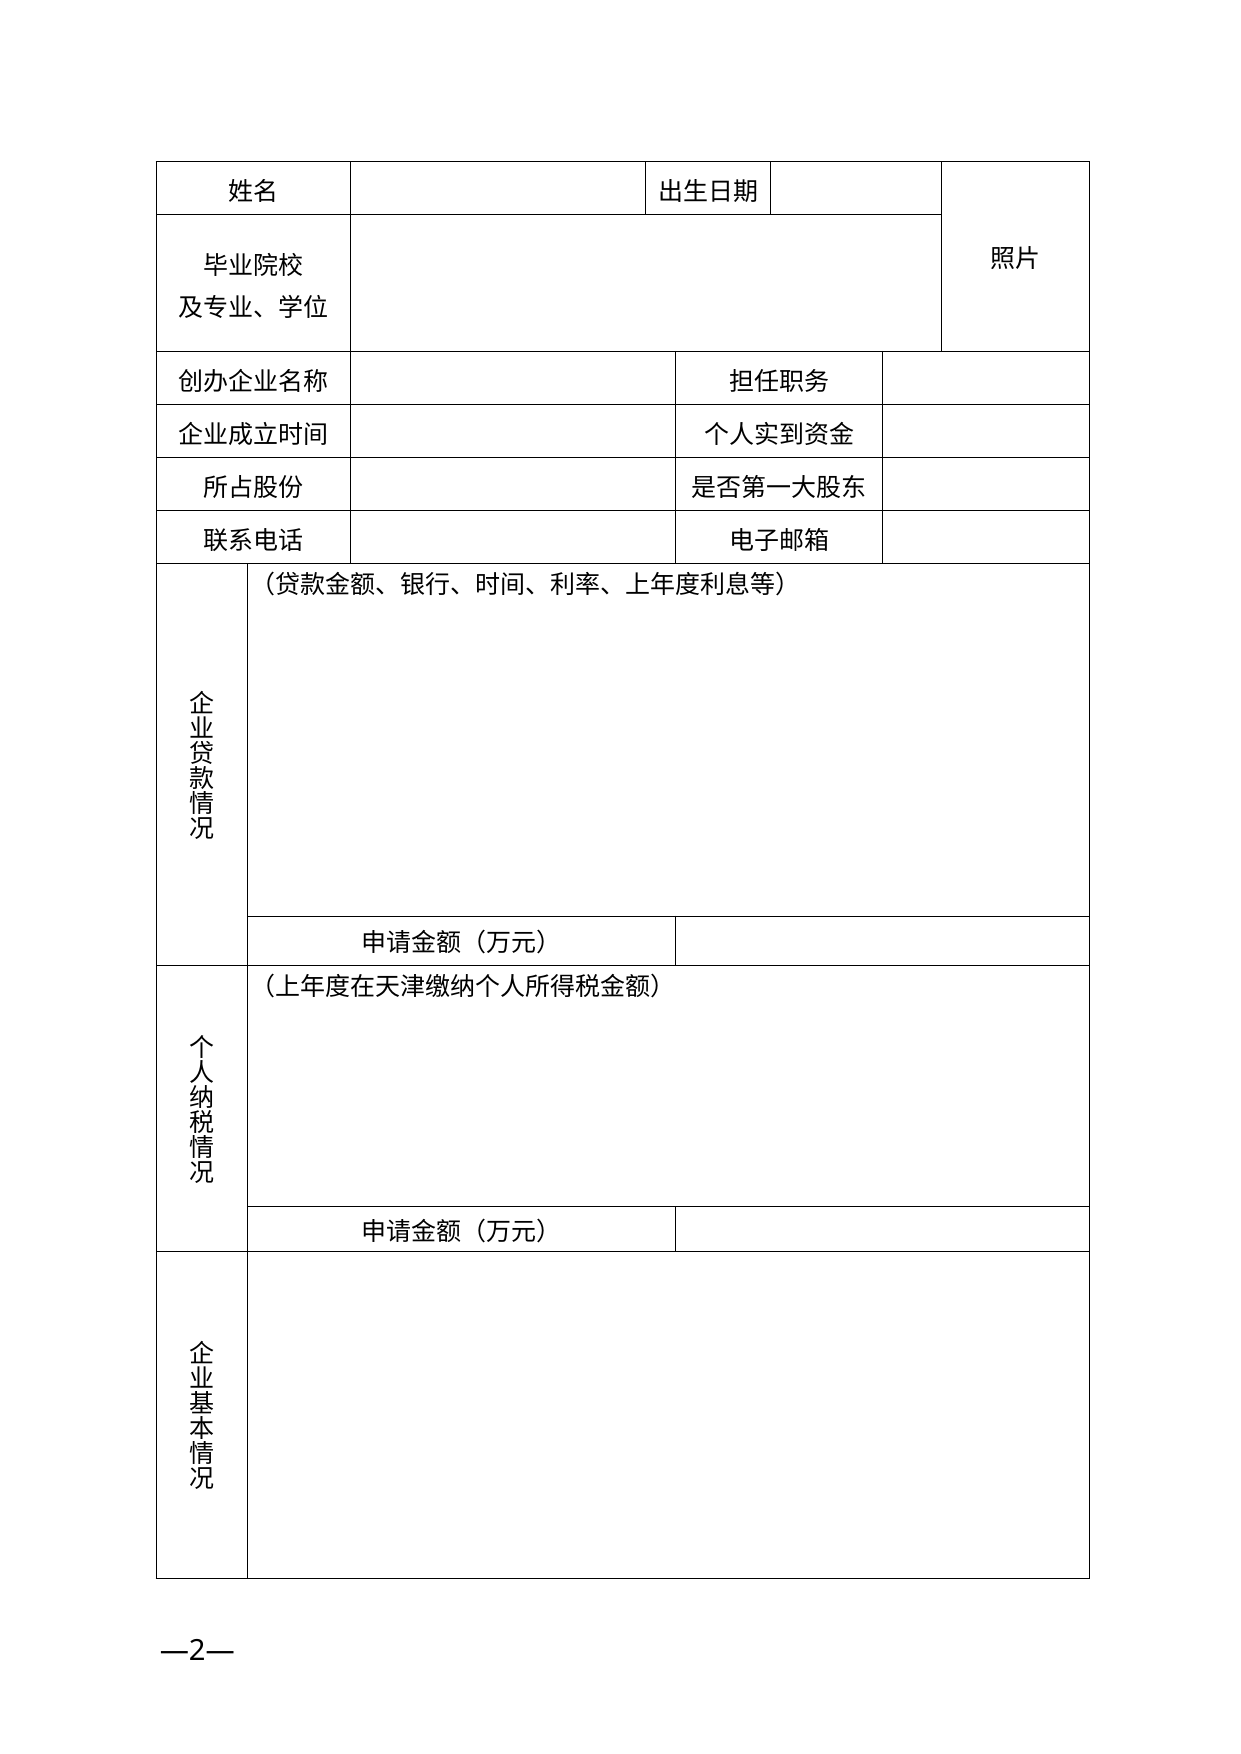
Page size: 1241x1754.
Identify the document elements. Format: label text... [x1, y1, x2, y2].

table_header 出生日期 [646, 162, 770, 214]
table_cell 企业成立时间 [157, 405, 350, 457]
table_cell 申请金额（万元） [248, 917, 675, 965]
table_cell 电子邮箱 [676, 511, 882, 563]
table_cell （上年度在天津缴纳个人所得税金额） [248, 966, 1089, 1206]
table_cell 毕业院校 及专业、学位 [157, 215, 350, 351]
table_cell [248, 1252, 1089, 1577]
table_cell [883, 458, 1089, 510]
table_cell 创办企业名称 [157, 352, 350, 404]
table_cell 企业贷款情况 [157, 564, 247, 965]
table_cell 企业基本情况 [157, 1252, 247, 1577]
table_cell [351, 405, 675, 457]
table_cell [883, 511, 1089, 563]
table_cell [676, 1207, 1089, 1251]
table_header 姓名 [157, 162, 350, 214]
table_cell （贷款金额、银行、时间、利率、上年度利息等） [248, 564, 1089, 916]
table_cell [351, 352, 675, 404]
table_cell [883, 405, 1089, 457]
table_cell 申请金额（万元） [248, 1207, 675, 1251]
table_cell 个人实到资金 [676, 405, 882, 457]
table_cell 担任职务 [676, 352, 882, 404]
table_cell 所占股份 [157, 458, 350, 510]
table_header 照片 [942, 162, 1089, 351]
table_cell 是否第一大股东 [676, 458, 882, 510]
table_cell [351, 458, 675, 510]
table_cell [676, 917, 1089, 965]
table_cell 个人纳税情况 [157, 966, 247, 1251]
table_header [771, 162, 941, 214]
table_cell 联系电话 [157, 511, 350, 563]
table_cell [351, 511, 675, 563]
table_cell [351, 215, 941, 351]
table_cell [883, 352, 1089, 404]
table_header [351, 162, 645, 214]
